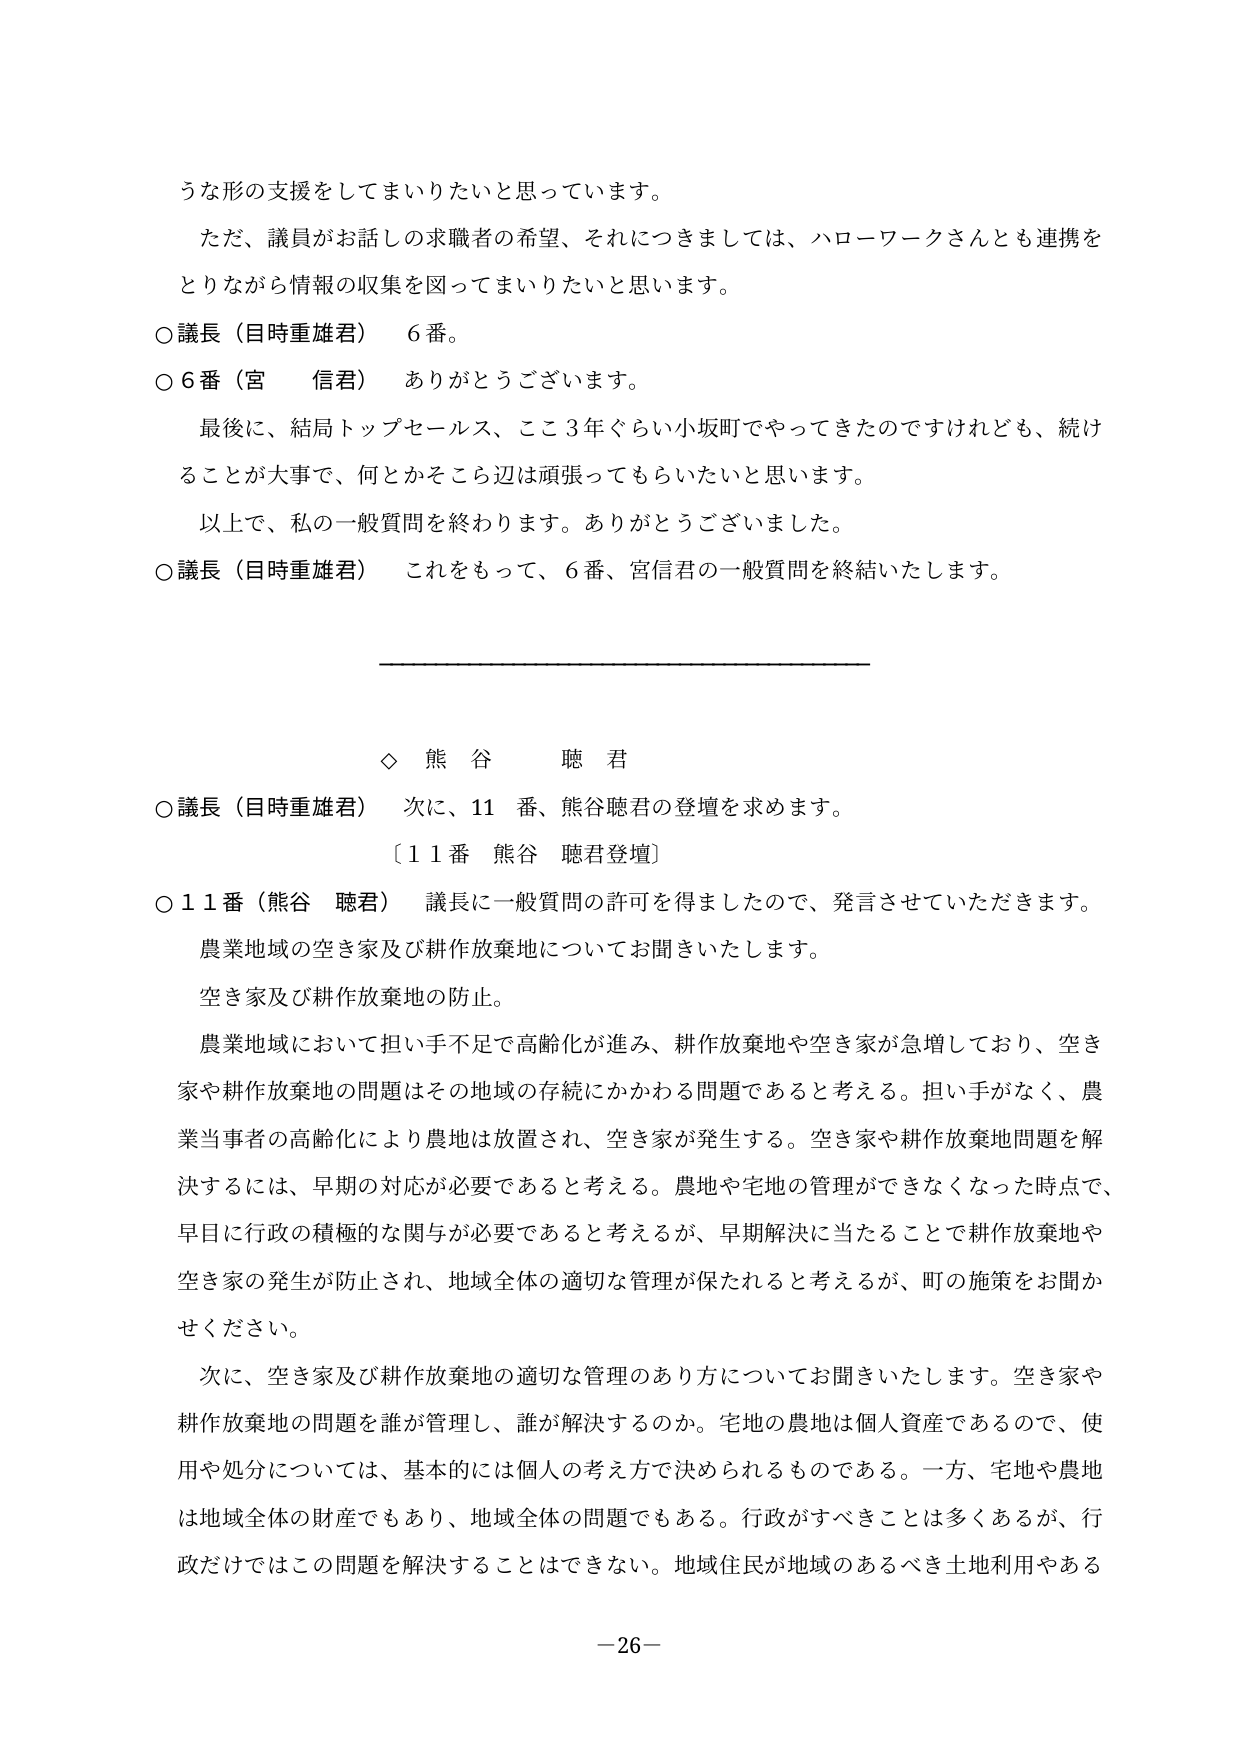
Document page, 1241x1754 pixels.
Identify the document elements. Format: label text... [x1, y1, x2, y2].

text 農業地域の空き家及び耕作放棄地についてお聞きいたします。 [154, 924, 1104, 972]
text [154, 1351, 1104, 1588]
text ○６番（宮 信君） ありがとうございます。 [154, 356, 1104, 403]
text 空き家及び耕作放棄地の防止。 [154, 972, 1104, 1019]
text ○議長（目時重雄君） 次に、11番、熊谷聴君の登壇を求めます。 [154, 782, 1104, 829]
text ○議長（目時重雄君） ６番。 [154, 308, 1104, 356]
text ○議長（目時重雄君） これをもって、６番、宮信君の一般質問を終結いたします。 [154, 545, 1104, 593]
text ただ、議員がお話しの求職者の希望、それにつきましては、ハローワークさんとも連携をとりながら情報の収集を図ってまいりたいと思います。 [154, 213, 1104, 308]
text ○１１番（熊谷 聴君） 議長に一般質問の許可を得ましたので、発言させていただきます。 [154, 877, 1104, 924]
text 農業地域において担い手不足で高齢化が進み、耕作放棄地や空き家が急増しており、空き家や耕作放棄地の問題はその地域の存続にかかわる問題であると考える。担い手がなく、農業当事者の高齢化により農地は放置され、空き家が発生する。空き家や耕作放棄地問題を解決するには、早期の対応が必要であると考える。農地や宅地の管理ができなくなった時点で、早目に行政の積極的な関与が必要であると考えるが、早期解決に当たることで耕作放棄地や空き家の発生が防止され、地域全体の適切な管理が保たれると考えるが、町の施策をお聞かせください。 [154, 1019, 1104, 1351]
text 最後に、結局トップセールス、ここ３年ぐらい小坂町でやってきたのですけれども、続けることが大事で、何とかそこら辺は頑張ってもらいたいと思います。 [154, 403, 1104, 498]
text ◇ 熊 谷 聴 君 [380, 735, 1104, 782]
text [154, 166, 1104, 213]
text 以上で、私の一般質問を終わります。ありがとうございました。 [154, 498, 1104, 545]
text 〔１１番 熊谷 聴君登壇〕 [380, 829, 1104, 877]
text ──────────────────────────────────────────── [144, 640, 1104, 687]
